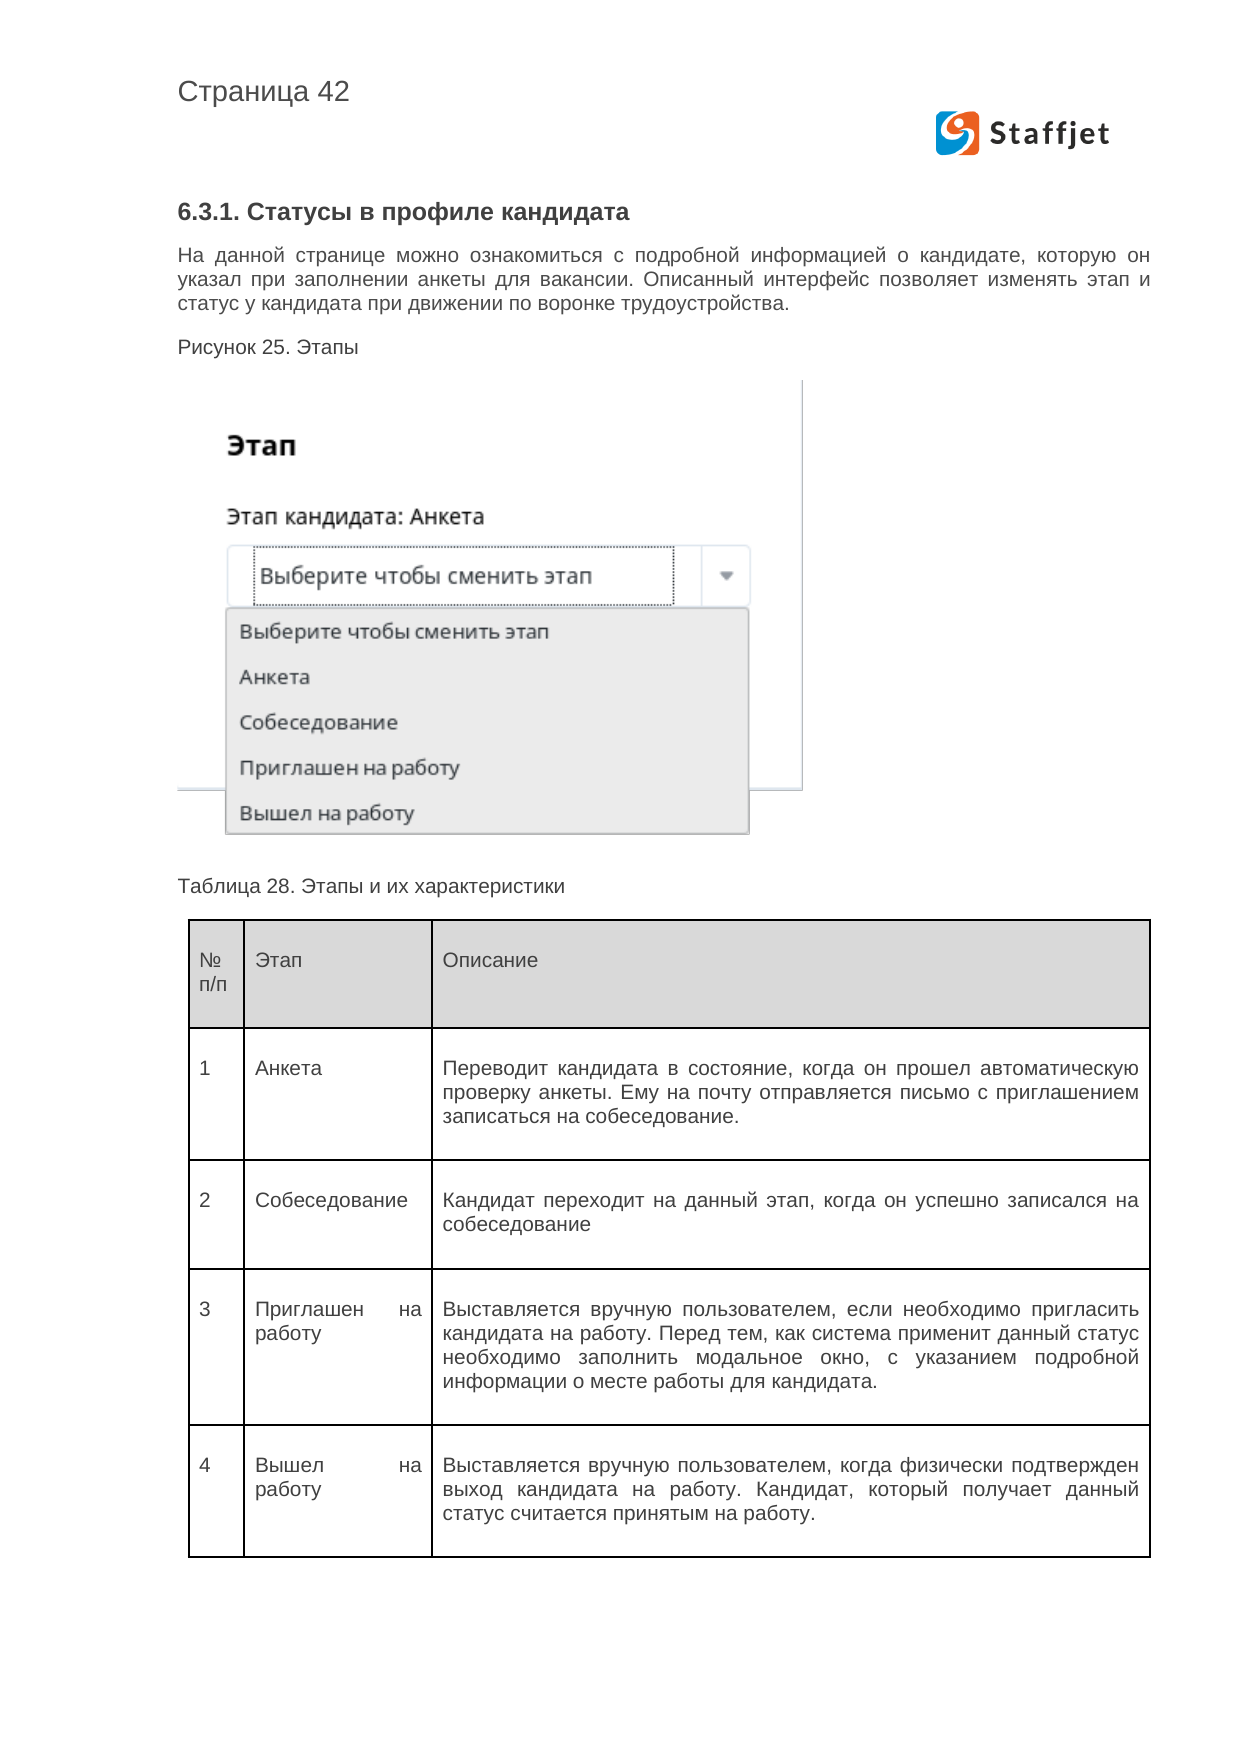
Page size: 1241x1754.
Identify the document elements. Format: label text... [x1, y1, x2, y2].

table_cell Выставляется вручную пользователем, когда физически подтвержден выход кандидата на работу. Кандидат, который получает данный статус считается принятым на работу. [433, 1426, 1149, 1556]
table_cell Кандидат переходит на данный этап, когда он успешно записался на собеседование [433, 1161, 1149, 1267]
table_cell Вышел на работу [245, 1426, 431, 1556]
picture [932, 107, 1117, 162]
text Таблица 28. Этапы и их характеристики [177, 874, 1152, 898]
table_cell Выставляется вручную пользователем, если необходимо пригласить кандидата на работу. Перед тем, как система применит данный статус необходимо заполнить модальное окно, с указанием подробной информации о месте работы для кандидата. [433, 1270, 1149, 1424]
table_cell 1 [190, 1029, 243, 1159]
table_header Описание [433, 921, 1149, 1027]
table_cell Приглашен на работу [245, 1270, 431, 1424]
text Рисунок 25. Этапы [177, 335, 1152, 359]
table_cell Анкета [245, 1029, 431, 1159]
table_cell Переводит кандидата в состояние, когда он прошел автоматическую проверку анкеты. Ему на почту отправляется письмо с приглашением записаться на собеседование. [433, 1029, 1149, 1159]
table_cell 3 [190, 1270, 243, 1424]
text На данной странице можно ознакомиться с подробной информацией о кандидате, которую он указал при заполнении анкеты для вакансии. Описанный интерфейс позволяет изменять этап и статус у кандидата при движении по воронке трудоустройства. [177, 242, 1152, 314]
subtitle Статусы в профиле кандидата [177, 197, 1152, 226]
table_header № п/п [190, 921, 243, 1027]
table_cell 4 [190, 1426, 243, 1556]
picture [177, 380, 806, 855]
table_header Этап [245, 921, 431, 1027]
table_cell 2 [190, 1161, 243, 1267]
table_cell Собеседование [245, 1161, 431, 1267]
